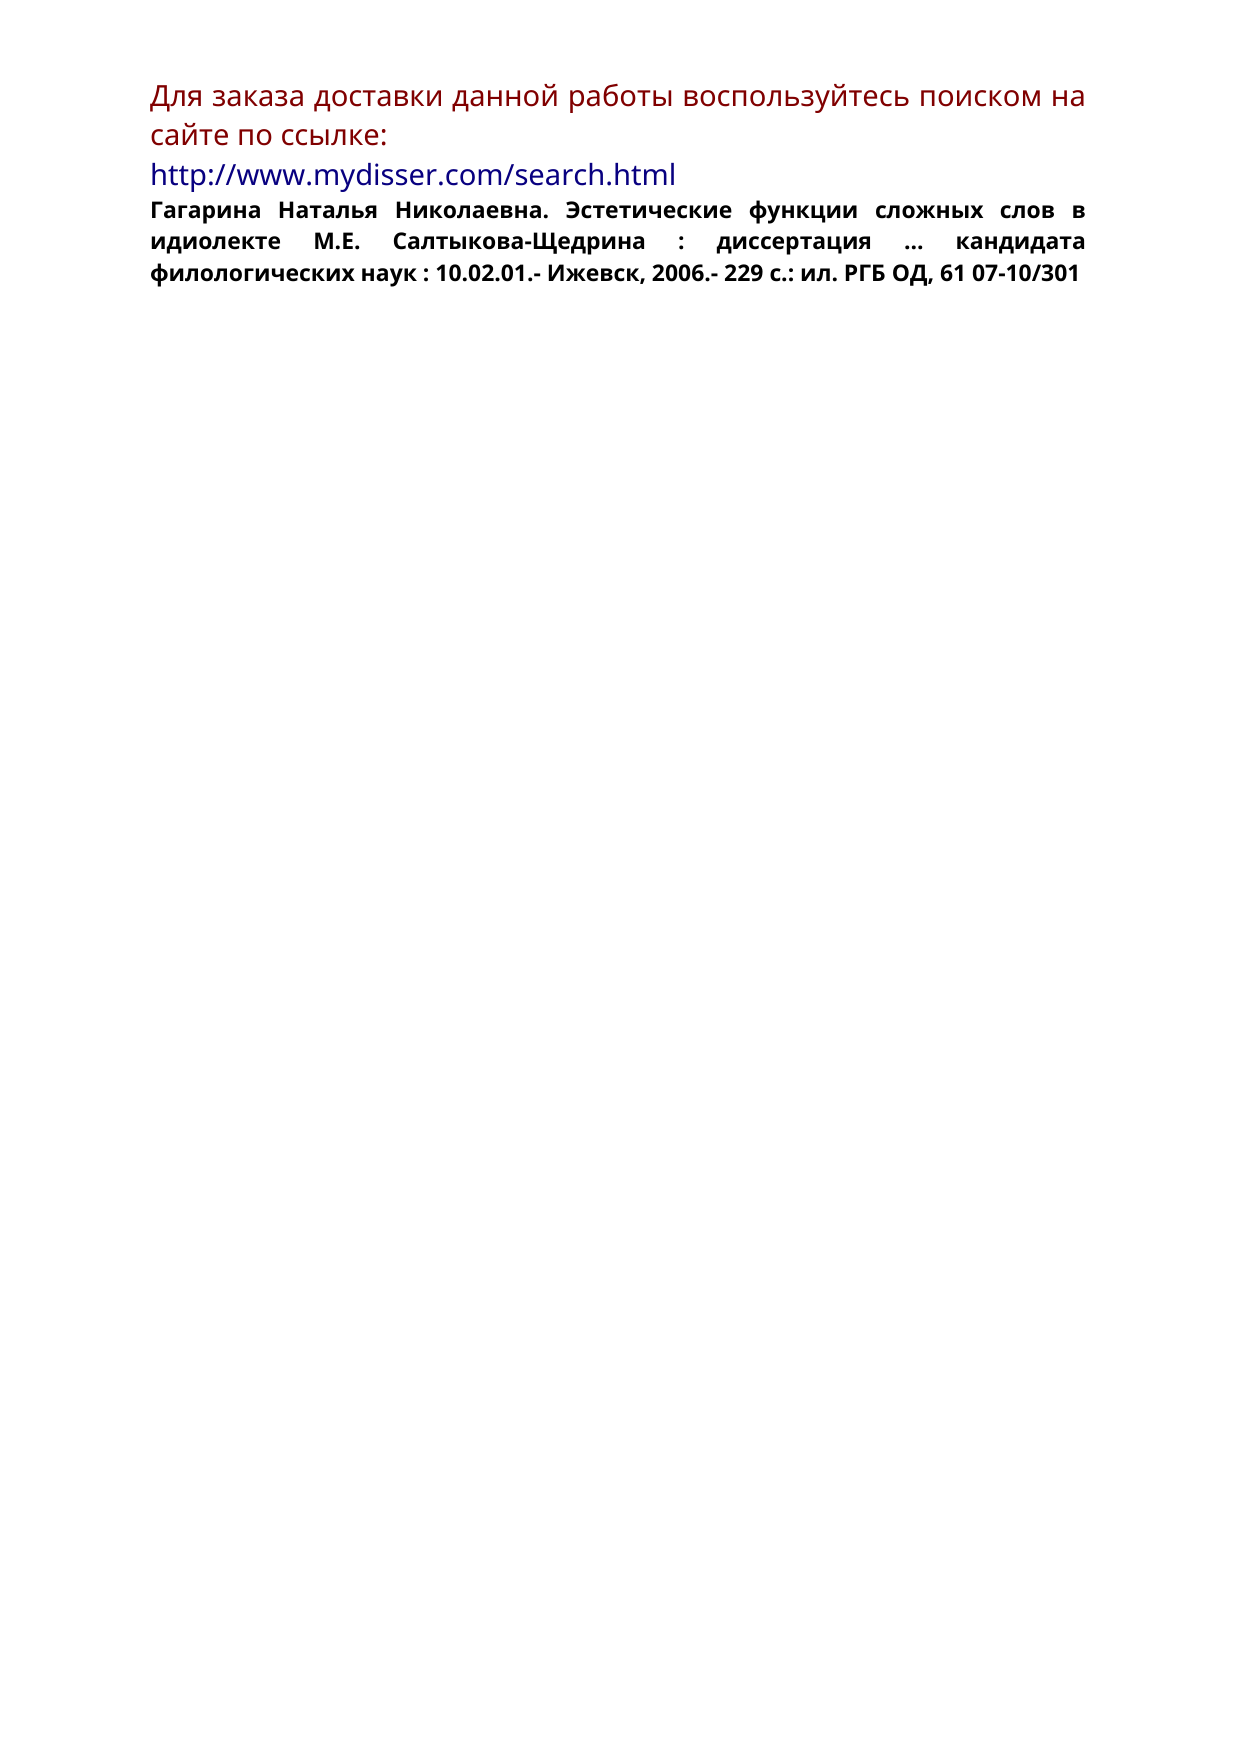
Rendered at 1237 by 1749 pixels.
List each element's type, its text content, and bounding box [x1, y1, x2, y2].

text Гагарина Наталья Николаевна. Эстетические функции сложных слов в идиолекте М.Е. Салтыкова-Щедрина : диссертация ... кандидата филологических наук : 10.02.01.- Ижевск, 2006.- 229 с.: ил. РГБ ОД, 61 07-10/301 [150, 194, 1086, 288]
